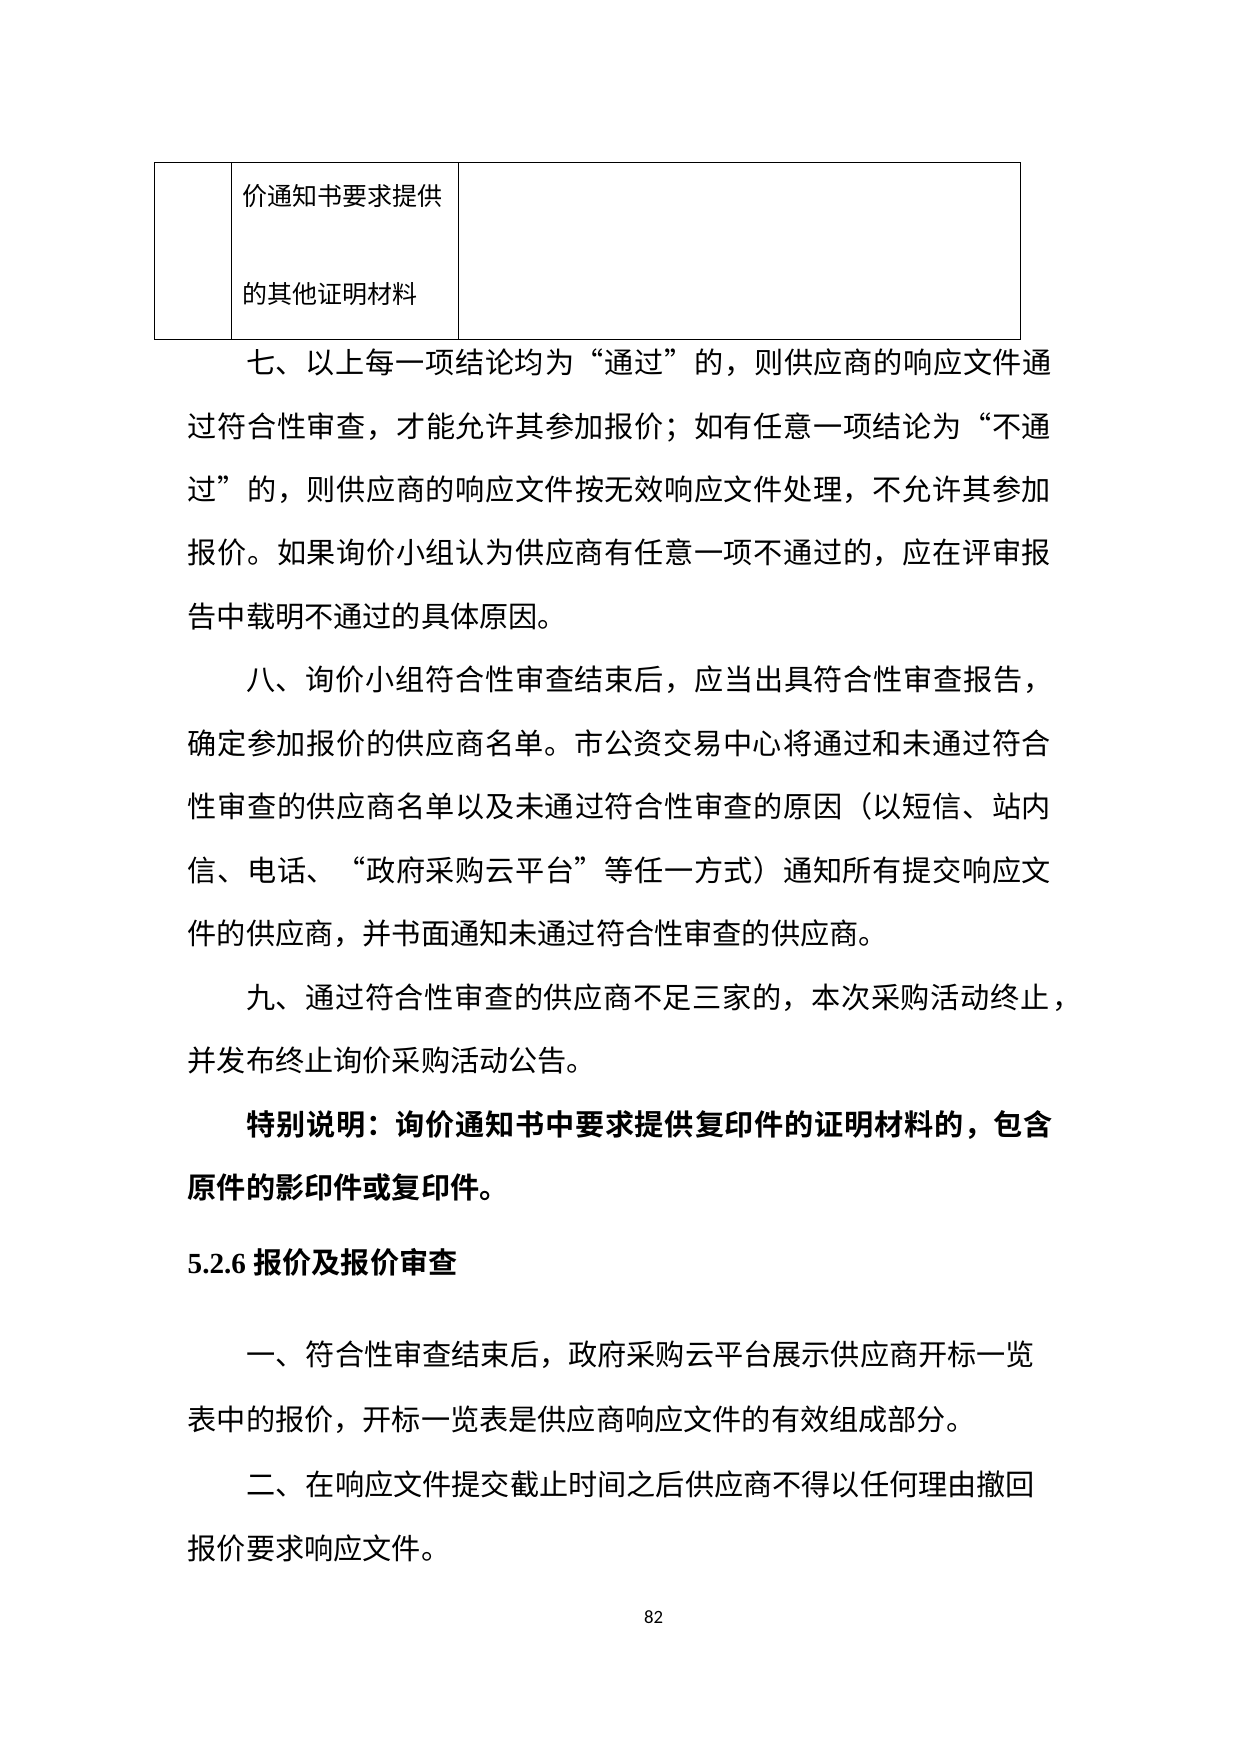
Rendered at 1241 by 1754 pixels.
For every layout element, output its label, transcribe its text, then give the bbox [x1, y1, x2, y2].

subtitle 报价及报价审查 [187, 1228, 1053, 1293]
list 在响应文件提交截止时间之后供应商不得以任何理由撤回报价要求响应文件。 [187, 1443, 1053, 1572]
text 七、以上每一项结论均为“通过”的，则供应商的响应文件通过符合性审查，才能允许其参加报价；如有任意一项结论为“不通过”的，则供应商的响应文件按无效响应文件处理，不允许其参加报价。如果询价小组认为供应商有任意一项不通过的，应在评审报告中载明不通过的具体原因。 [187, 340, 1053, 636]
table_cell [459, 163, 1020, 339]
table_cell 7 [155, 163, 231, 339]
text 八、询价小组符合性审查结束后，应当出具符合性审查报告，确定参加报价的供应商名单。市公资交易中心将通过和未通过符合性审查的供应商名单以及未通过符合性审查的原因（以短信、站内信、电话、“政府采购云平台”等任一方式）通知所有提交响应文件的供应商，并书面通知未通过符合性审查的供应商。 [187, 657, 1053, 953]
text 特别说明：询价通知书中要求提供复印件的证明材料的，包含原件的影印件或复印件。 [187, 1101, 1053, 1207]
text 九、通过符合性审查的供应商不足三家的，本次采购活动终止，并发布终止询价采购活动公告。 [187, 974, 1053, 1080]
list 符合性审查结束后，政府采购云平台展示供应商开标一览表中的报价，开标一览表是供应商响应文件的有效组成部分。 [187, 1314, 1053, 1443]
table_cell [232, 163, 458, 339]
